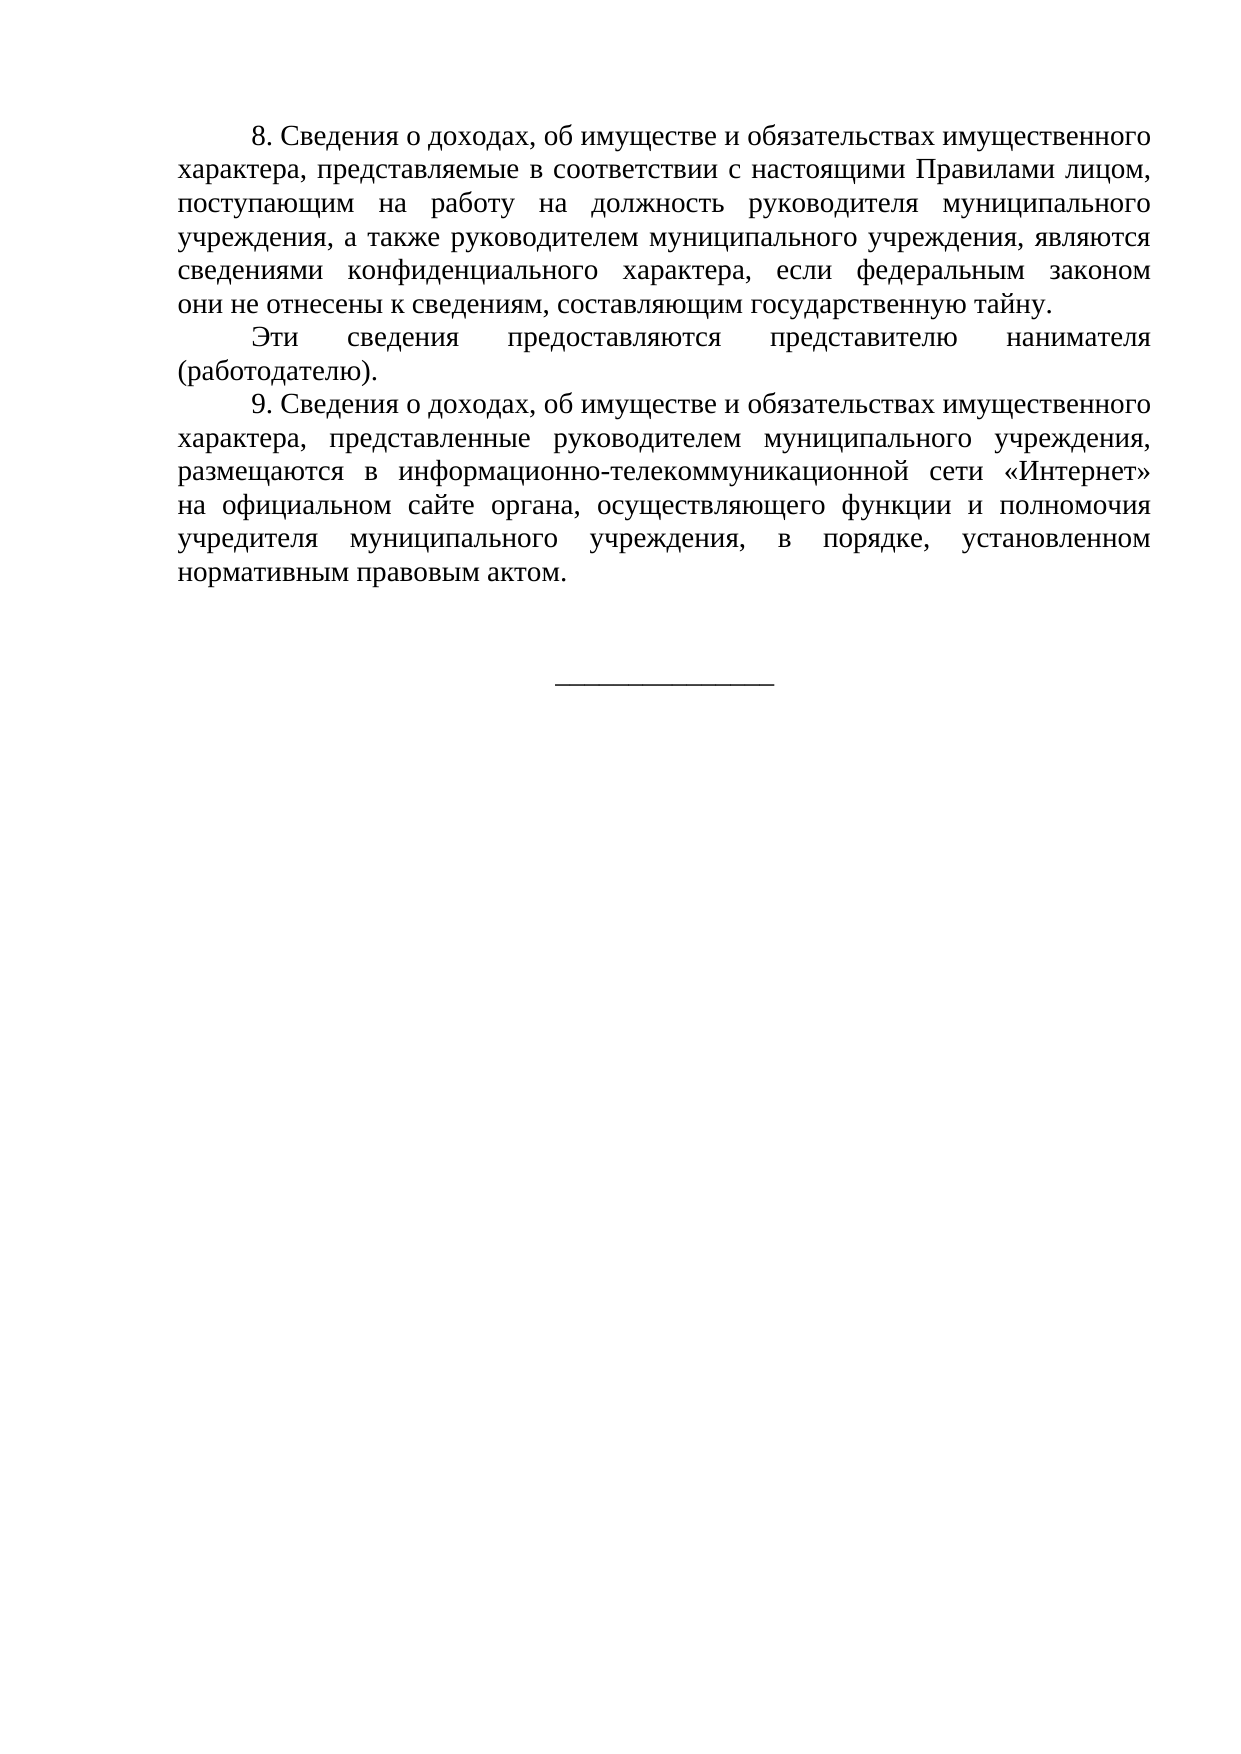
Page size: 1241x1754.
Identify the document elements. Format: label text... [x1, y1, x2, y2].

text _______________ [177, 655, 1152, 688]
text 9. Сведения о доходах, об имуществе и обязательствах имущественного характера, представленные руководителем муниципального учреждения, размещаются в информационно-телекоммуникационной сети «Интернет» на официальном сайте органа, осуществляющего функции и полномочия учредителя муниципального учреждения, в порядке, установленном нормативным правовым актом. [177, 386, 1152, 588]
text Эти сведения предоставляются представителю нанимателя (работодателю). [177, 319, 1152, 386]
text 8. Сведения о доходах, об имуществе и обязательствах имущественного характера, представляемые в соответствии с настоящими Правилами лицом, поступающим на работу на должность руководителя муниципального учреждения, а также руководителем муниципального учреждения, являются сведениями конфиденциального характера, если федеральным законом они не отнесены к сведениям, составляющим государственную тайну. [177, 118, 1152, 319]
